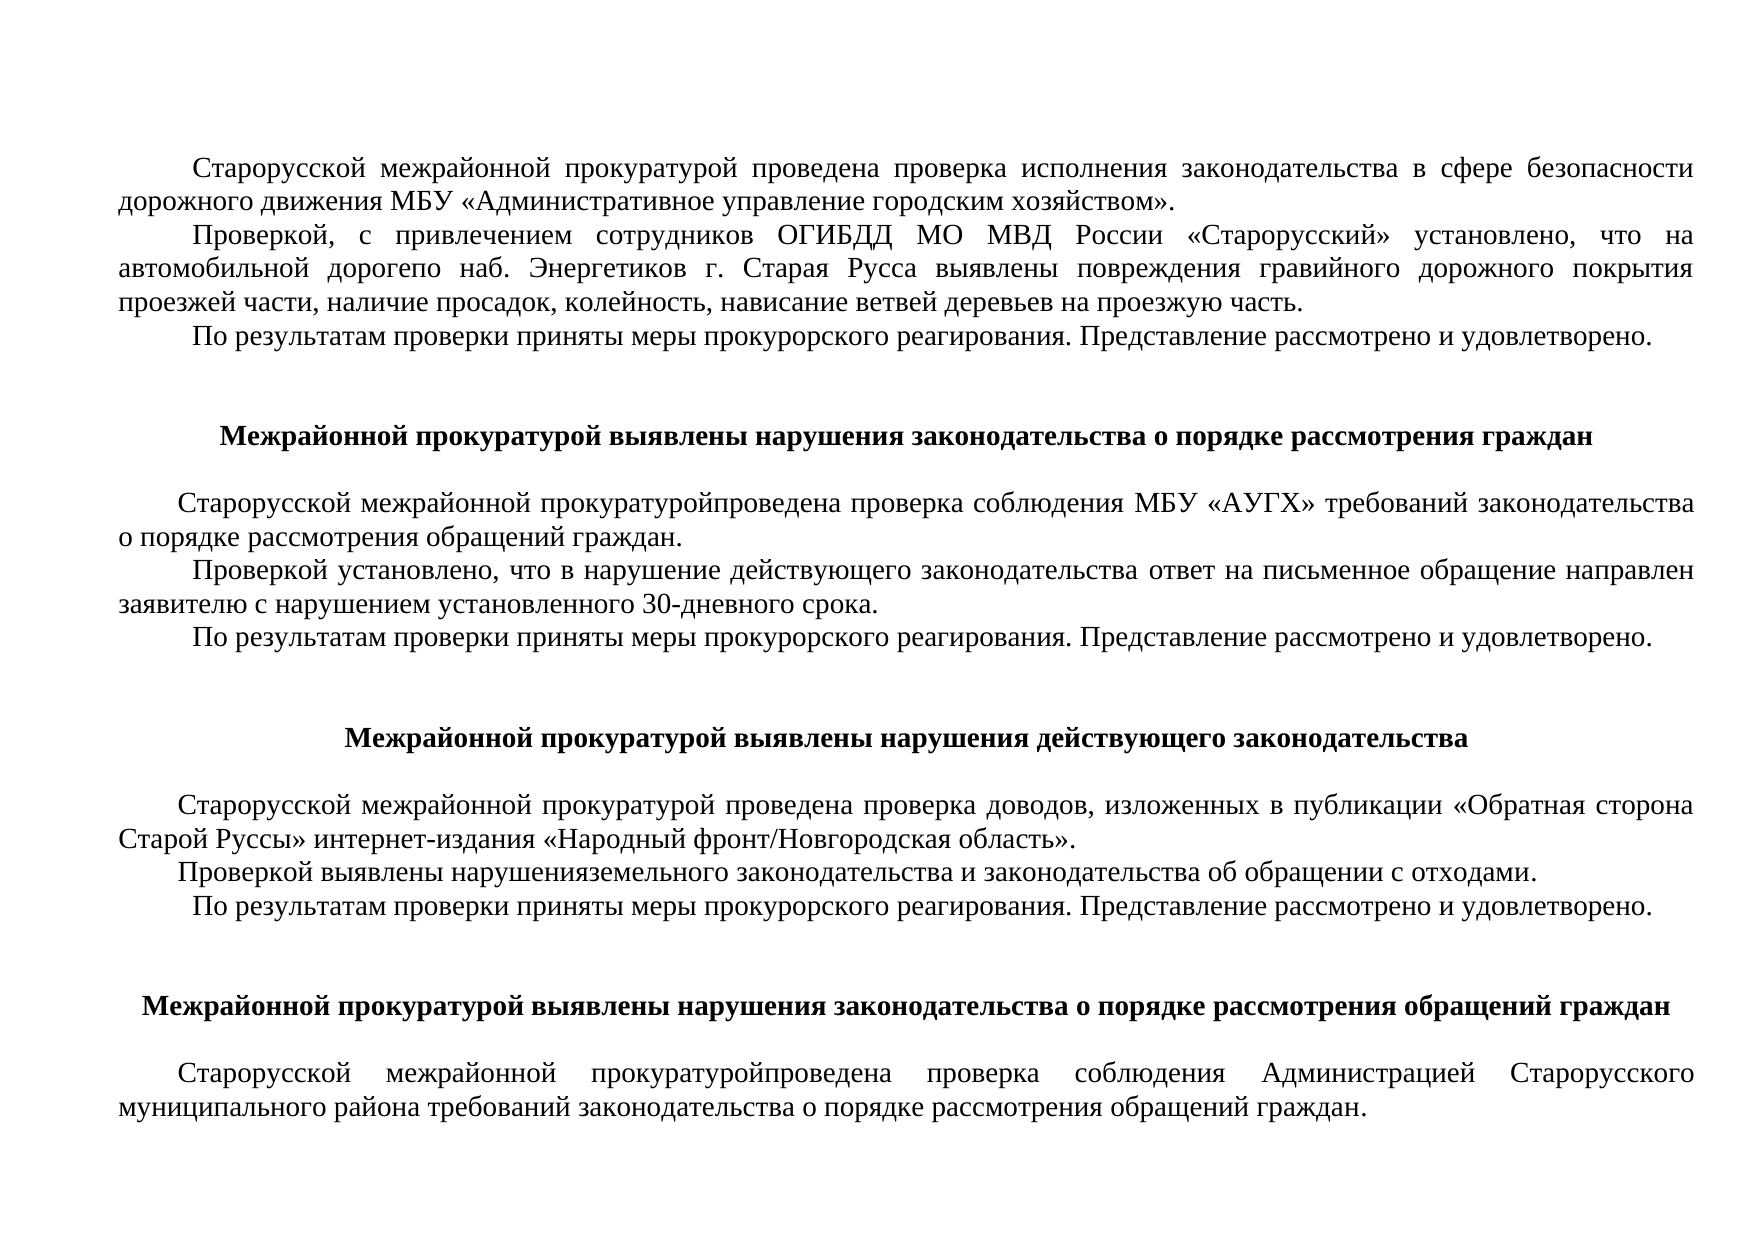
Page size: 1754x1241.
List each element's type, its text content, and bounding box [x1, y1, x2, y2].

text Проверкой, с привлечением сотрудников ОГИБДД МО МВД России «Старорусский» установлено, что на автомобильной дорогепо наб. Энергетиков г. Старая Русса выявлены повреждения гравийного дорожного покрытия проезжей части, наличие просадок, колейность, нависание ветвей деревьев на проезжую часть. [118, 217, 1695, 318]
text По результатам проверки приняты меры прокурорского реагирования. Представление рассмотрено и удовлетворено. [118, 888, 1695, 921]
text Старорусской межрайонной прокуратурой проведена проверка исполнения законодательства в сфере безопасности дорожного движения МБУ «Административное управление городским хозяйством». [118, 150, 1695, 217]
text Проверкой выявлены нарушенияземельного законодательства и законодательства об обращении с отходами. [118, 854, 1695, 888]
text Межрайонной прокуратурой выявлены нарушения законодательства о порядке рассмотрения граждан [118, 418, 1695, 452]
text Старорусской межрайонной прокуратуройпроведена проверка соблюдения Администрацией Старорусского муниципального района требований законодательства о порядке рассмотрения обращений граждан. [118, 1056, 1695, 1123]
text Межрайонной прокуратурой выявлены нарушения действующего законодательства [118, 720, 1695, 754]
text Межрайонной прокуратурой выявлены нарушения законодательства о порядке рассмотрения обращений граждан [118, 988, 1695, 1022]
text По результатам проверки приняты меры прокурорского реагирования. Представление рассмотрено и удовлетворено. [118, 619, 1695, 653]
text Проверкой установлено, что в нарушение действующего законодательства ответ на письменное обращение направлен заявителю с нарушением установленного 30-дневного срока. [118, 552, 1695, 619]
text По результатам проверки приняты меры прокурорского реагирования. Представление рассмотрено и удовлетворено. [118, 318, 1695, 351]
text Старорусской межрайонной прокуратурой проведена проверка доводов, изложенных в публикации «Обратная сторона Старой Руссы» интернет-издания «Народный фронт/Новгородская область». [118, 787, 1695, 854]
text Старорусской межрайонной прокуратуройпроведена проверка соблюдения МБУ «АУГХ» требований законодательства о порядке рассмотрения обращений граждан. [118, 485, 1695, 552]
